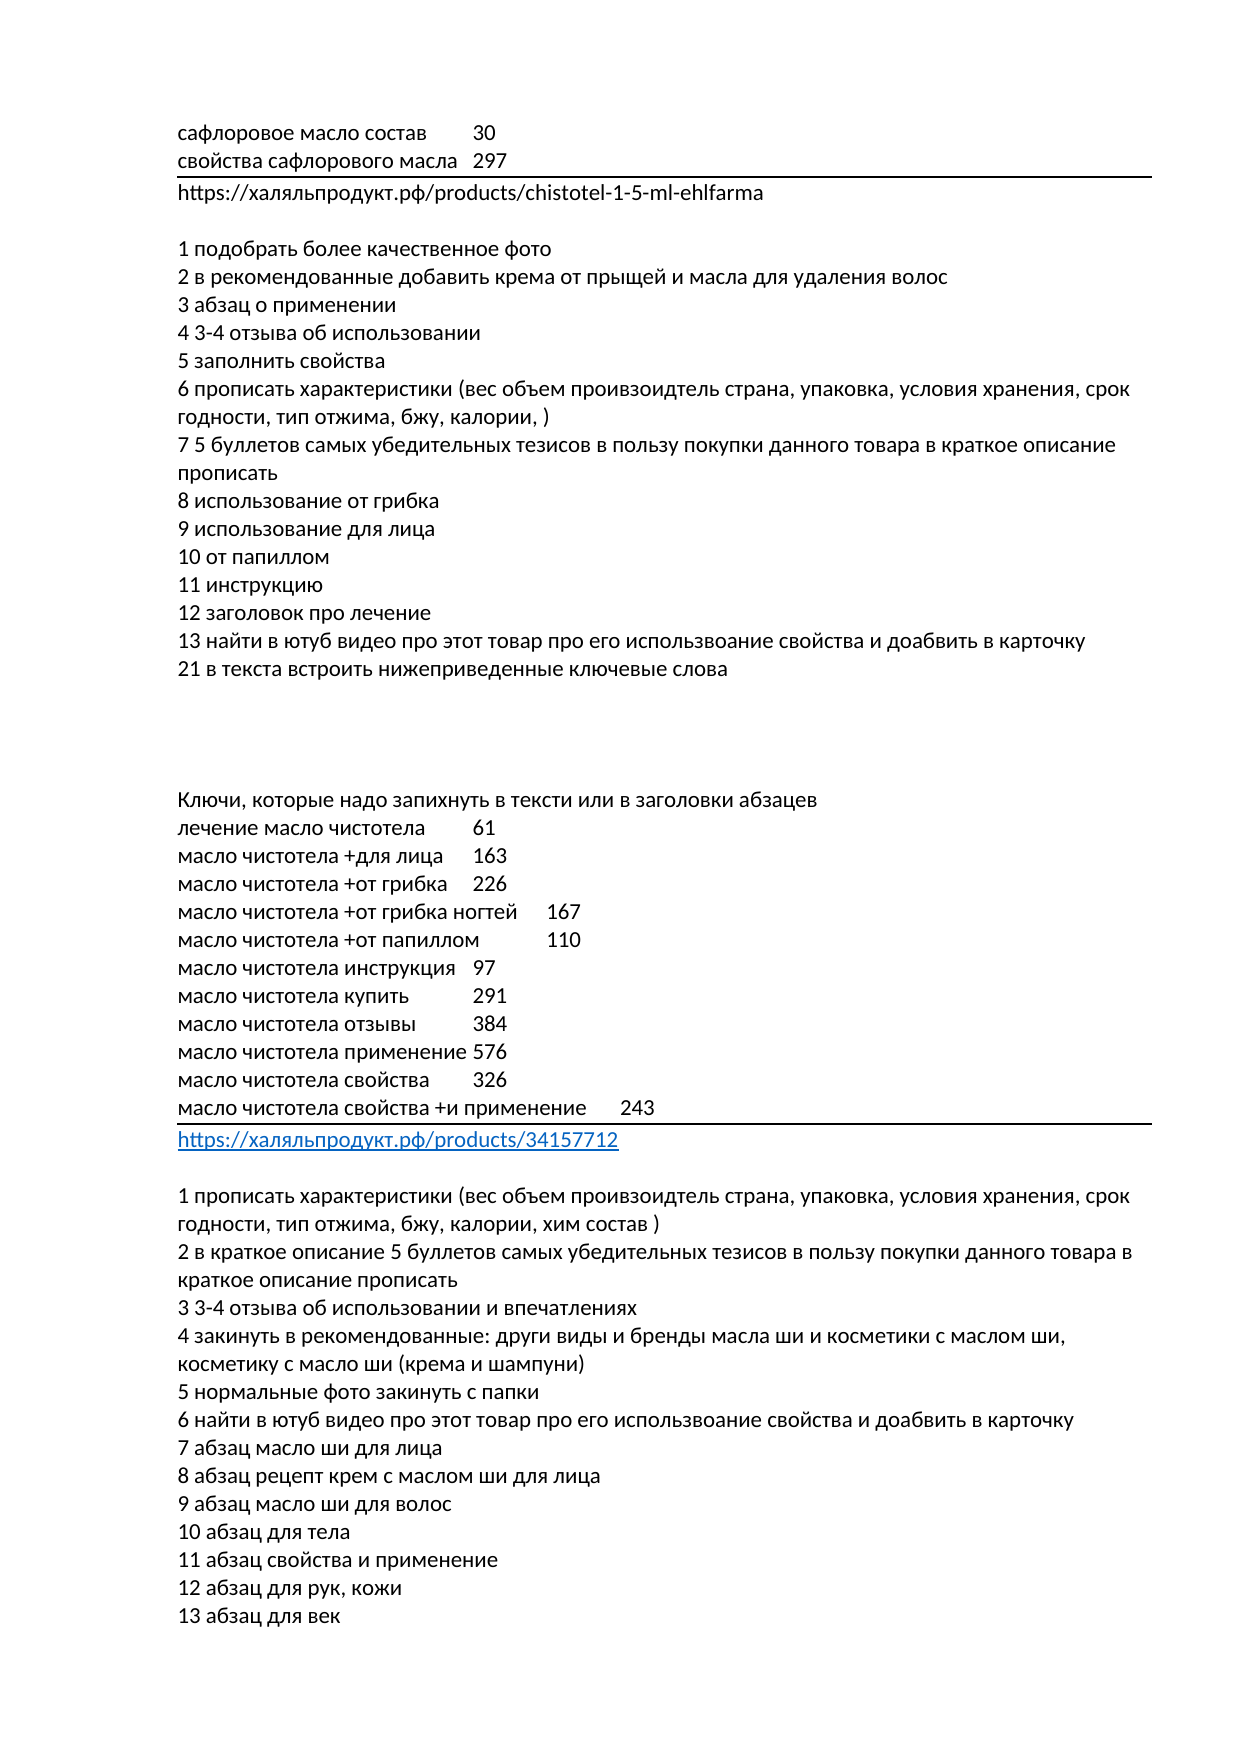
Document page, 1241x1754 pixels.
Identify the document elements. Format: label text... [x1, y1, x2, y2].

text 5 заполнить свойства [177, 346, 1152, 374]
text масло чистотела свойства 326 [177, 1065, 1152, 1093]
text https://халяльпродукт.рф/products/34157712 [177, 1125, 1152, 1153]
text 1 прописать характеристики (вес объем проивзоидтель страна, упаковка, условия хранения, срок годности, тип отжима, бжу, калории, хим состав ) [177, 1181, 1152, 1237]
text 2 в краткое описание 5 буллетов самых убедительных тезисов в пользу покупки данного товара в краткое описание прописать [177, 1237, 1152, 1293]
text масло чистотела применение 576 [177, 1037, 1152, 1065]
text 6 найти в ютуб видео про этот товар про его использвоание свойства и доабвить в карточку [177, 1405, 1152, 1433]
text 9 абзац масло ши для волос [177, 1489, 1152, 1517]
text 5 нормальные фото закинуть с папки [177, 1377, 1152, 1405]
text 11 абзац свойства и применение [177, 1545, 1152, 1573]
text 4 закинуть в рекомендованные: други виды и бренды масла ши и косметики с маслом ши, косметику с масло ши (крема и шампуни) [177, 1321, 1152, 1377]
text 11 инструкцию [177, 570, 1152, 598]
text масло чистотела +от грибка 226 [177, 869, 1152, 897]
text 8 использование от грибка [177, 486, 1152, 514]
text масло чистотела +от грибка ногтей 167 [177, 897, 1152, 925]
text свойства сафлорового масла 297 [177, 146, 1152, 176]
text 6 прописать характеристики (вес объем проивзоидтель страна, упаковка, условия хранения, срок годности, тип отжима, бжу, калории, ) 7 5 буллетов самых убедительных тезисов в пользу покупки данного товара в краткое описание прописать [177, 374, 1152, 486]
text сафлоровое масло состав 30 [177, 118, 1152, 146]
text масло чистотела +для лица 163 [177, 841, 1152, 869]
text 12 заголовок про лечение [177, 598, 1152, 626]
text масло чистотела купить 291 [177, 981, 1152, 1009]
text лечение масло чистотела 61 [177, 813, 1152, 841]
text Ключи, которые надо запихнуть в тексти или в заголовки абзацев [177, 785, 1152, 813]
text 3 3-4 отзыва об использовании и впечатлениях [177, 1293, 1152, 1321]
text 9 использование для лица [177, 514, 1152, 542]
text 13 абзац для век [177, 1601, 1152, 1629]
text 12 абзац для рук, кожи [177, 1573, 1152, 1601]
text 4 3-4 отзыва об использовании [177, 318, 1152, 346]
text 10 абзац для тела [177, 1517, 1152, 1545]
text https://халяльпродукт.рф/products/chistotel-1-5-ml-ehlfarma [177, 178, 1152, 206]
text масло чистотела инструкция 97 [177, 953, 1152, 981]
text 7 абзац масло ши для лица [177, 1433, 1152, 1461]
text 13 найти в ютуб видео про этот товар про его использвоание свойства и доабвить в карточку [177, 626, 1152, 654]
text 1 подобрать более качественное фото [177, 234, 1152, 262]
text масло чистотела свойства +и применение 243 [177, 1093, 1152, 1123]
text 8 абзац рецепт крем с маслом ши для лица [177, 1461, 1152, 1489]
text масло чистотела +от папиллом 110 [177, 925, 1152, 953]
text 3 абзац о применении [177, 290, 1152, 318]
text 2 в рекомендованные добавить крема от прыщей и масла для удаления волос [177, 262, 1152, 290]
text масло чистотела отзывы 384 [177, 1009, 1152, 1037]
text 10 от папиллом [177, 542, 1152, 570]
text 21 в текста встроить нижеприведенные ключевые слова [177, 654, 1152, 682]
